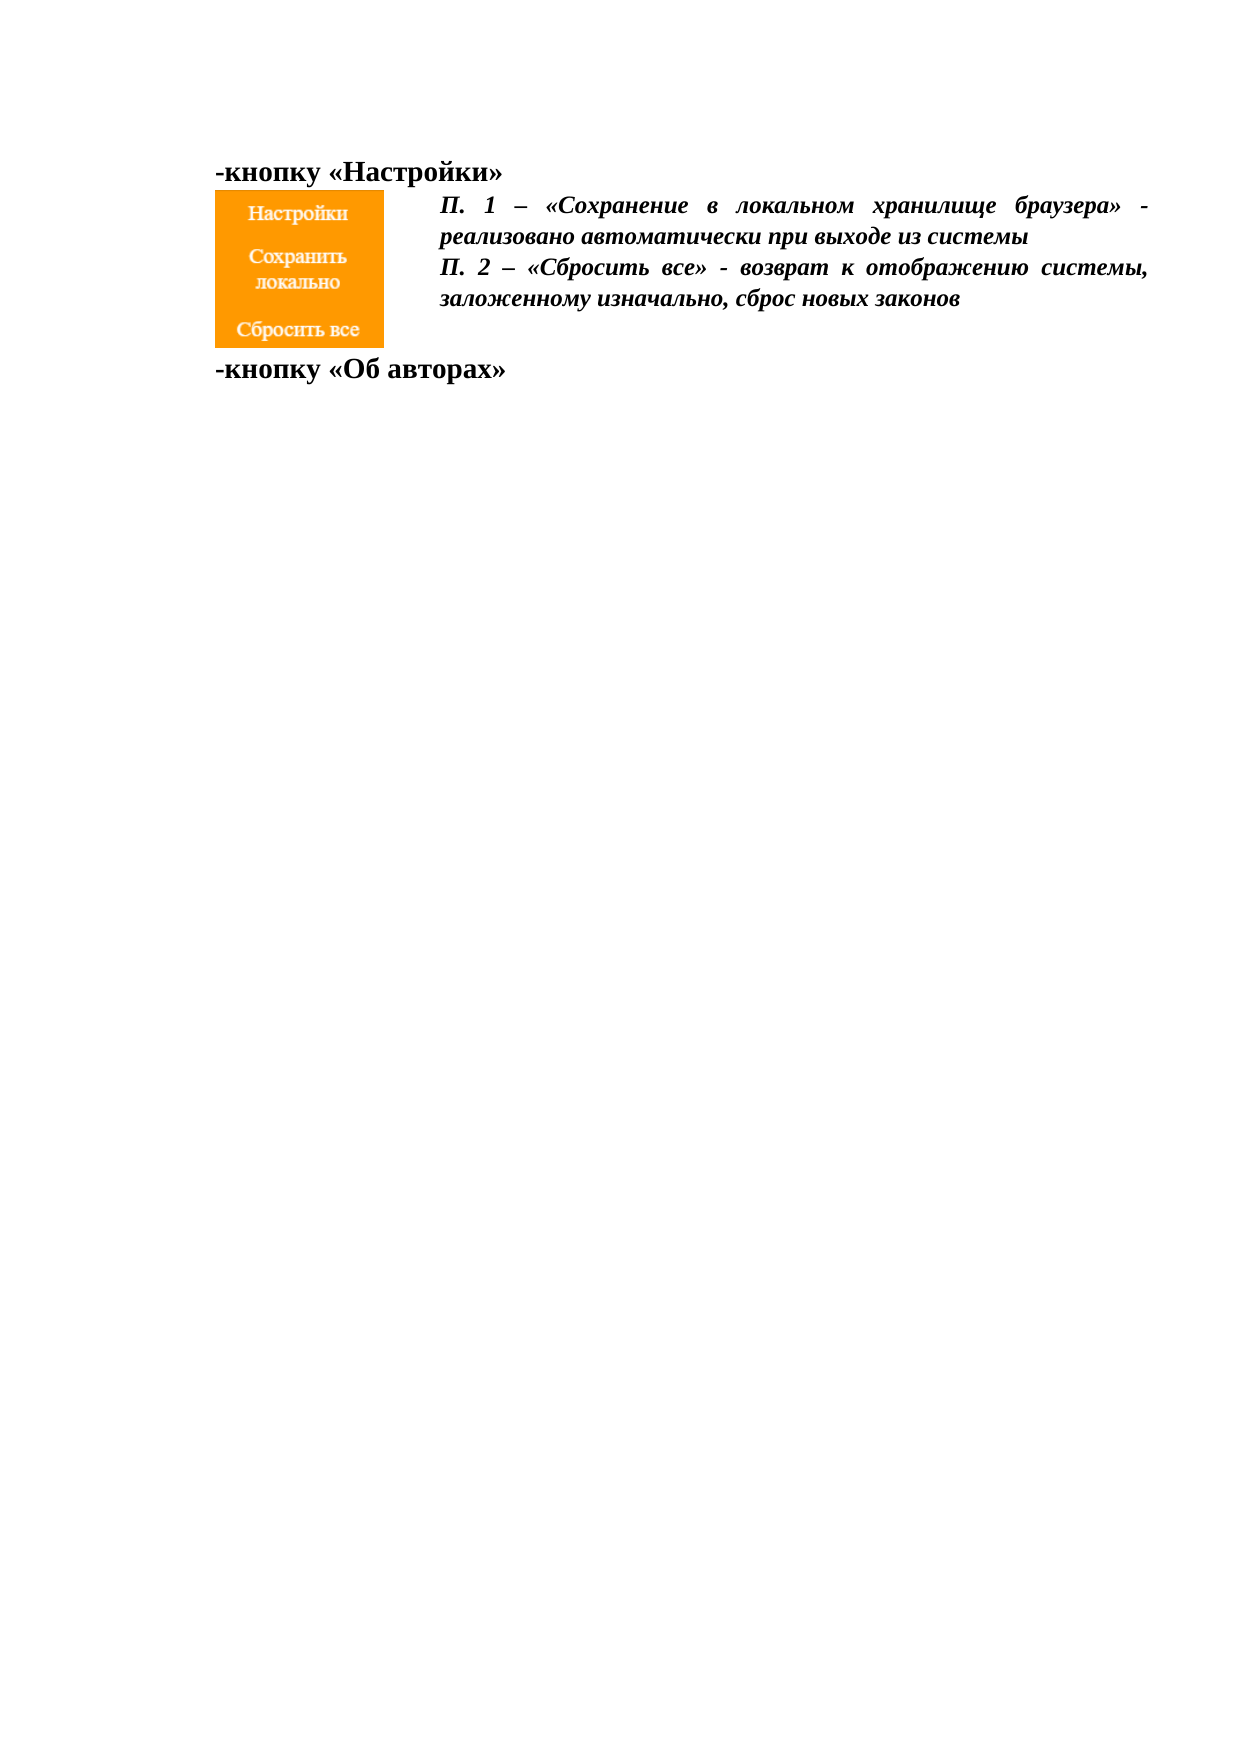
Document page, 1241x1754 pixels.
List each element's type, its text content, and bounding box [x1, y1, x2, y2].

list П. 2 – «Сбросить все» - возврат к отображению системы, заложенному изначально, сброс новых законов [384, 252, 1152, 312]
list П. 1 – «Сохранение в локальном хранилище браузера» - реализовано автоматически при выходе из системы [384, 190, 1152, 250]
list -кнопку «Об авторах» [215, 351, 1152, 384]
picture [215, 190, 384, 348]
list -кнопку «Настройки» [215, 154, 1152, 188]
